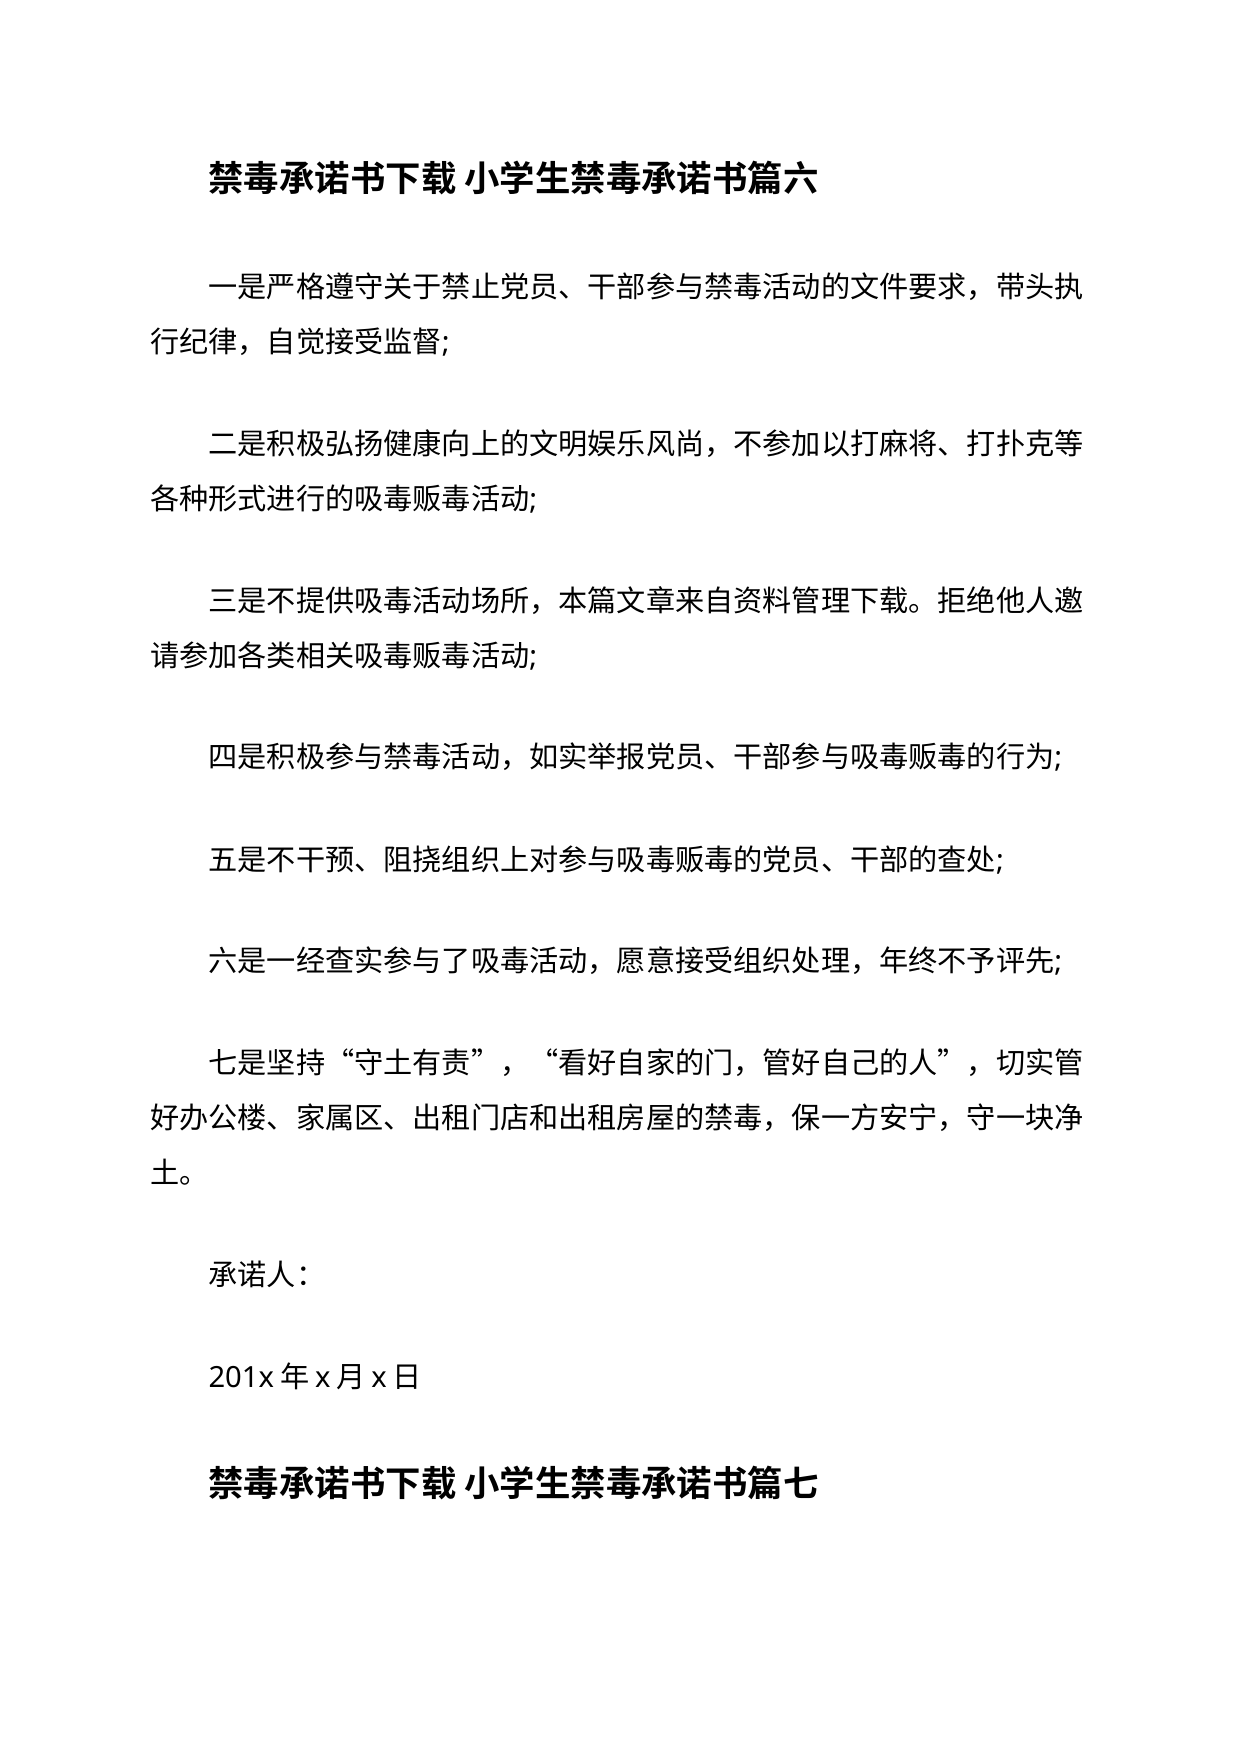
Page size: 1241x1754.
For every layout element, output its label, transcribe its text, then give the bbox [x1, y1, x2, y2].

text 201x年x月x日 [150, 1353, 1090, 1396]
text 二是积极弘扬健康向上的文明娱乐风尚，不参加以打麻将、打扑克等各种形式进行的吸毒贩毒活动; [150, 420, 1090, 518]
text 承诺人： [150, 1252, 1090, 1294]
text 三是不提供吸毒活动场所，本篇文章来自资料管理下载。拒绝他人邀请参加各类相关吸毒贩毒活动; [150, 577, 1090, 674]
text 四是积极参与禁毒活动，如实举报党员、干部参与吸毒贩毒的行为; [150, 734, 1090, 776]
text 一是严格遵守关于禁止党员、干部参与禁毒活动的文件要求，带头执行纪律，自觉接受监督; [150, 263, 1090, 361]
text 六是一经查实参与了吸毒活动，愿意接受组织处理，年终不予评先; [150, 938, 1090, 980]
text 七是坚持“守土有责”，“看好自家的门，管好自己的人”，切实管好办公楼、家属区、出租门店和出租房屋的禁毒，保一方安宁，守一块净土。 [150, 1040, 1090, 1192]
text 禁毒承诺书下载 小学生禁毒承诺书篇六 [150, 150, 1090, 201]
text 禁毒承诺书下载 小学生禁毒承诺书篇七 [150, 1455, 1090, 1507]
text 五是不干预、阻挠组织上对参与吸毒贩毒的党员、干部的查处; [150, 836, 1090, 878]
